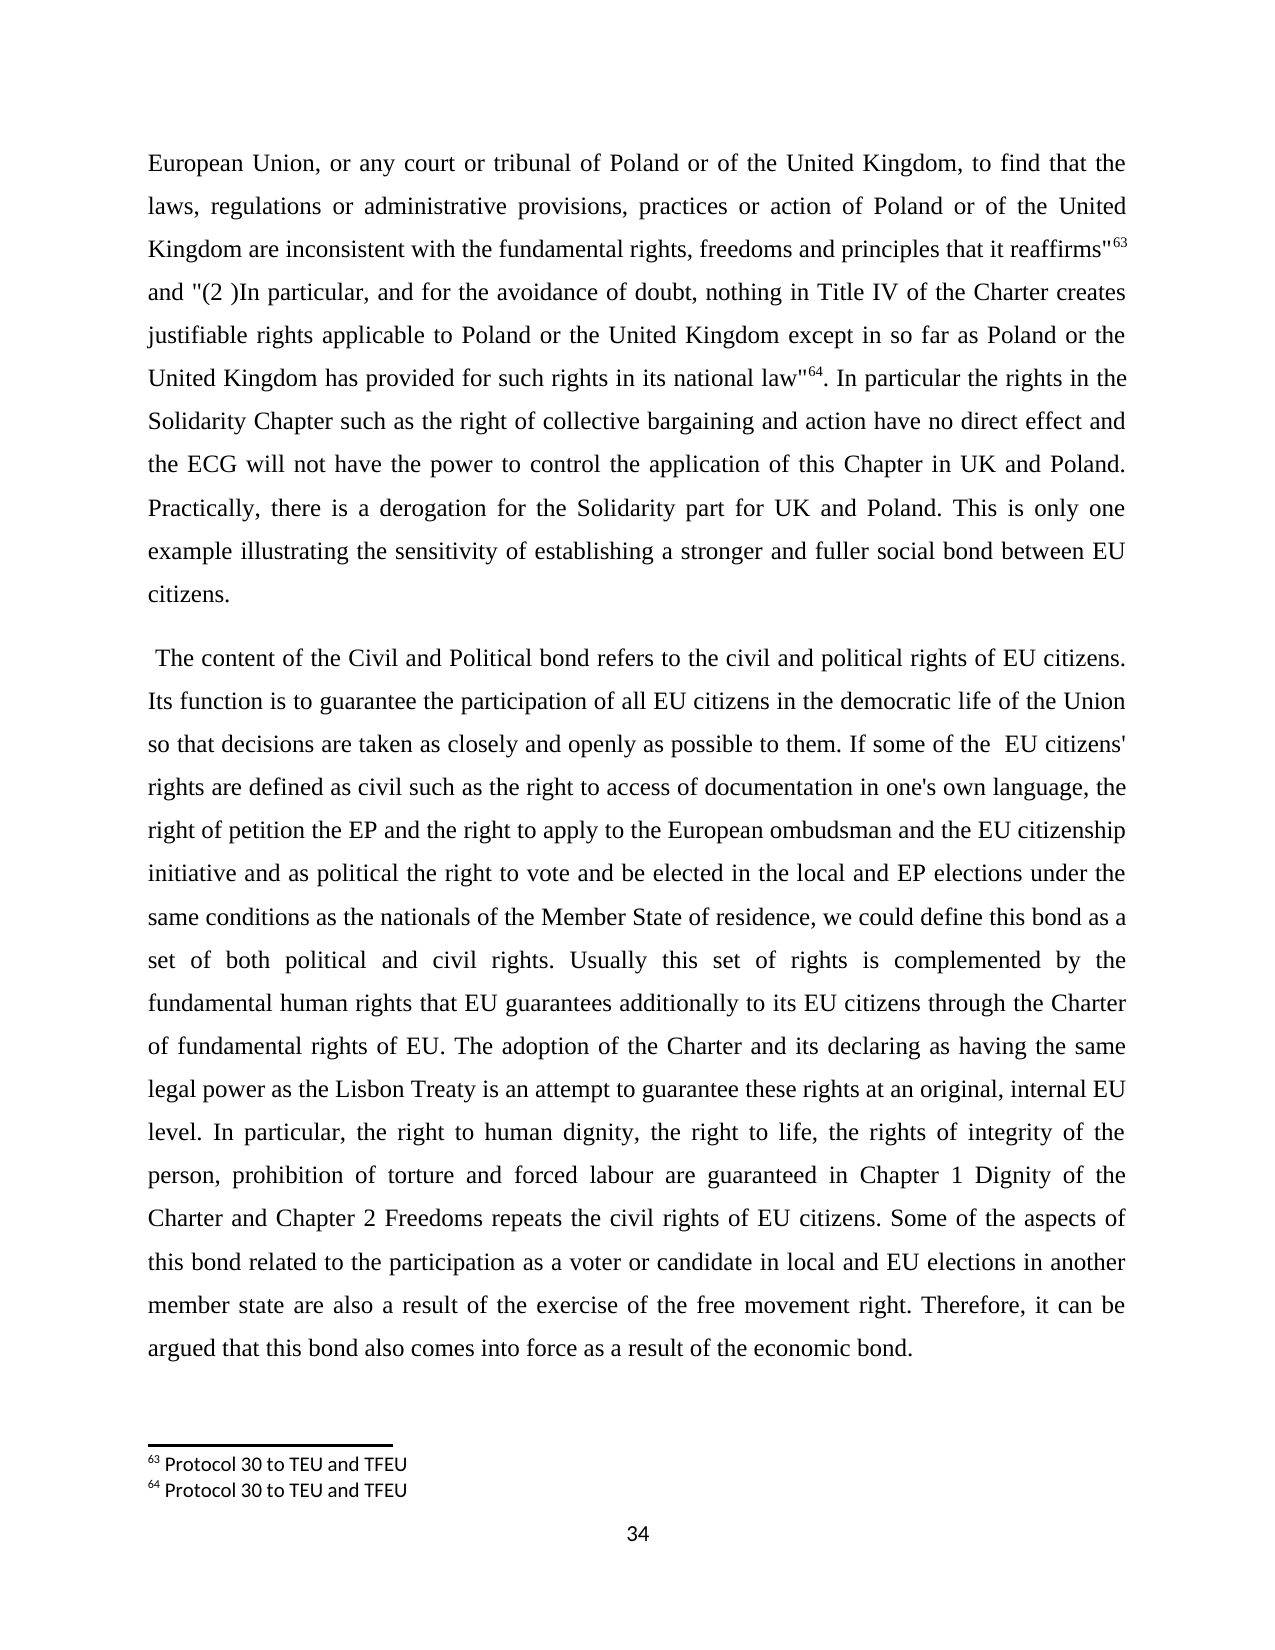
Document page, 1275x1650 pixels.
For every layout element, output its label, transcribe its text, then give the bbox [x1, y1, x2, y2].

text The content of the Civil and Political bond refers to the civil and political rights of EU citizens. Its function is to guarantee the participation of all EU citizens in the democratic life of the Union so that decisions are taken as closely and openly as possible to them. If some of the EU citizens' rights are defined as civil such as the right to access of documentation in one's own language, the right of petition the EP and the right to apply to the European ombudsman and the EU citizenship initiative and as political the right to vote and be elected in the local and EP elections under the same conditions as the nationals of the Member State of residence, we could define this bond as a set of both political and civil rights. Usually this set of rights is complemented by the fundamental human rights that EU guarantees additionally to its EU citizens through the Charter of fundamental rights of EU. The adoption of the Charter and its declaring as having the same legal power as the Lisbon Treaty is an attempt to guarantee these rights at an original, internal EU level. In particular, the right to human dignity, the right to life, the rights of integrity of the person, prohibition of torture and forced labour are guaranteed in Chapter 1 Dignity of the Charter and Chapter 2 Freedoms repeats the civil rights of EU citizens. Some of the aspects of this bond related to the participation as a voter or candidate in local and EU elections in another member state are also a result of the exercise of the free movement right. Therefore, it can be argued that this bond also comes into force as a result of the economic bond. [148, 643, 1127, 1362]
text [148, 148, 1127, 608]
